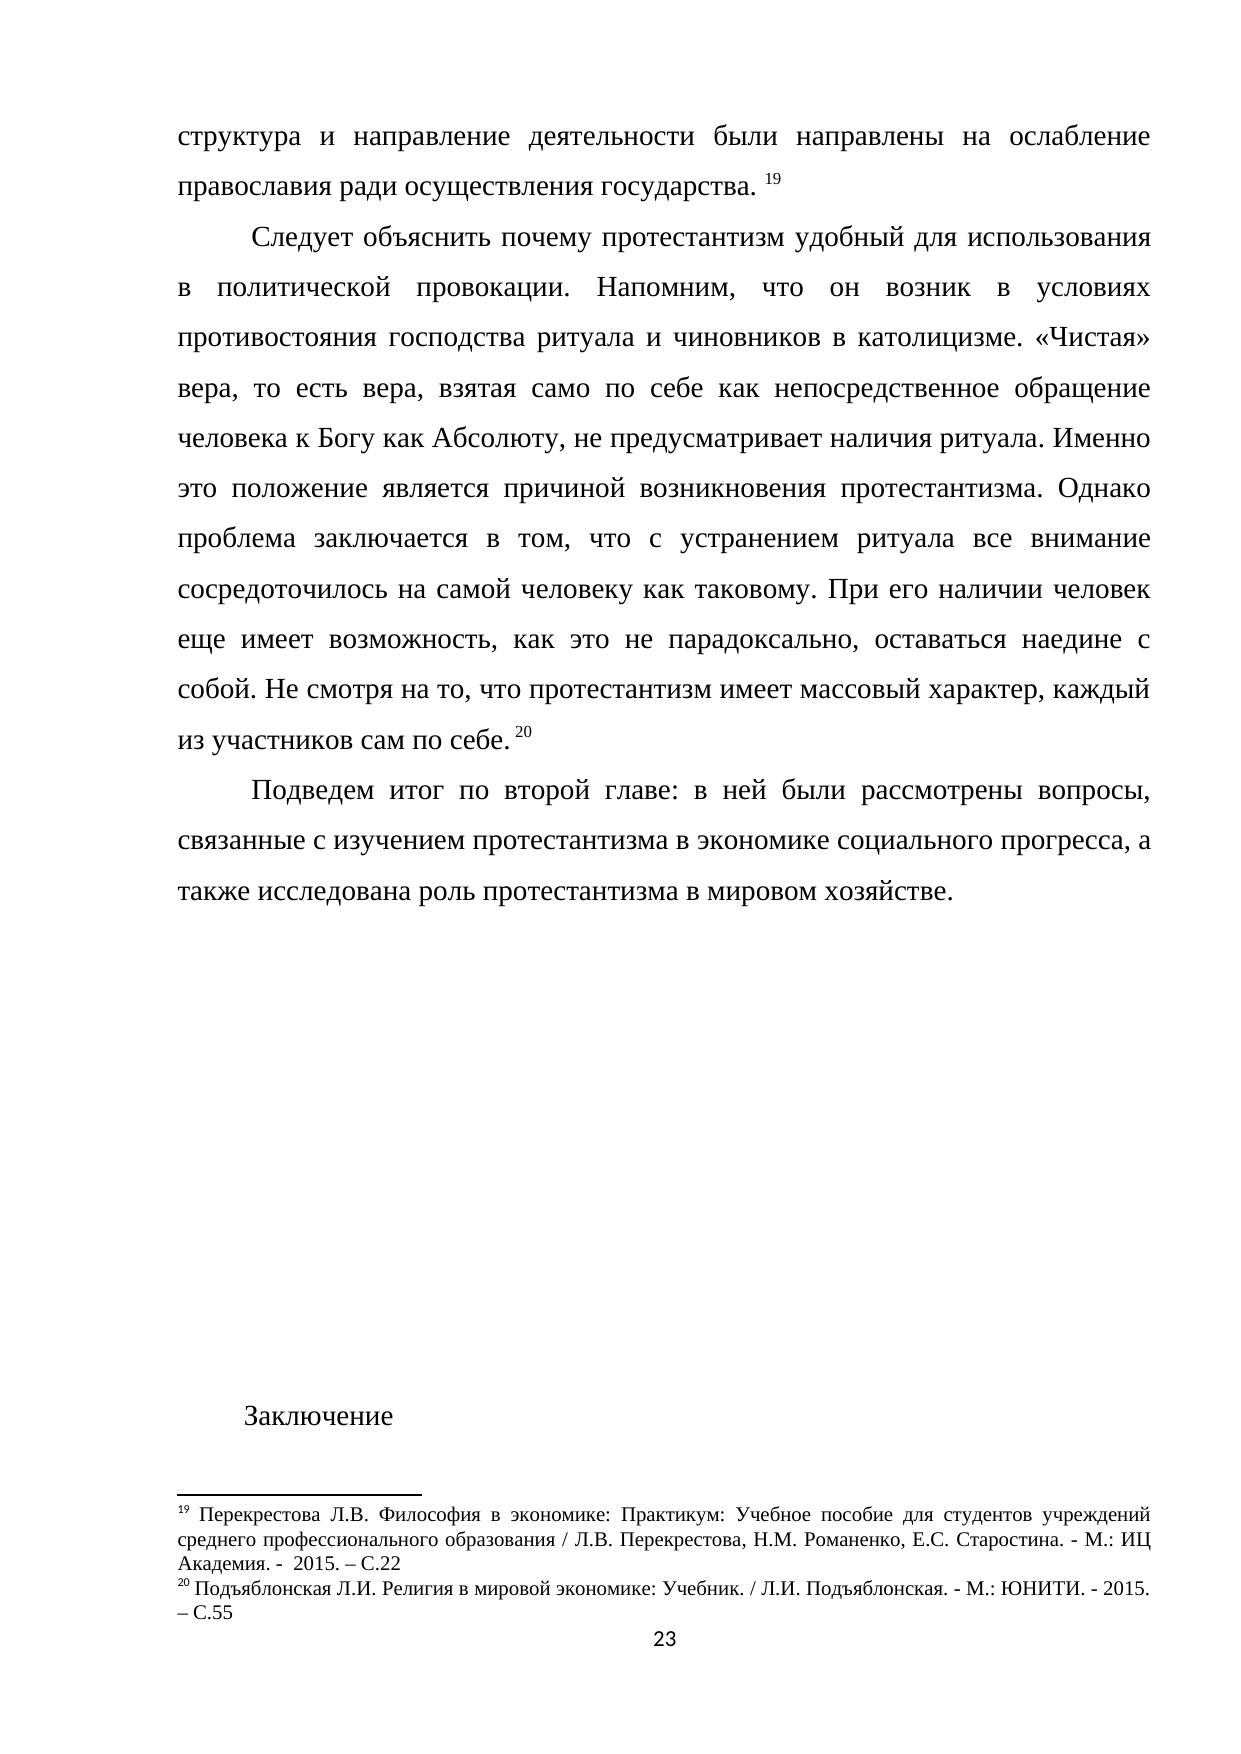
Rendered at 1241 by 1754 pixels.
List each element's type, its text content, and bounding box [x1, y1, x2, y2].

text Подведем итог по второй главе: в ней были рассмотрены вопросы, связанные с изучением протестантизма в экономике социального прогресса, а также исследована роль протестантизма в мировом хозяйстве. [177, 772, 1152, 906]
text Заключение [236, 1398, 1152, 1432]
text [177, 118, 1152, 202]
text Следует объяснить почему протестантизм удобный для использования в политической провокации. Напомним, что он возник в условиях противостояния господства ритуала и чиновников в католицизме. «Чистая» вера, то есть вера, взятая само по себе как непосредственное обращение человека к Богу как Абсолюту, не предусматривает наличия ритуала. Именно это положение является причиной возникновения протестантизма. Однако проблема заключается в том, что с устранением ритуала все внимание сосредоточилось на самой человеку как таковому. При его наличии человек еще имеет возможность, как это не парадоксально, оставаться наедине с собой. Не смотря на то, что протестантизм имеет массовый характер, каждый из участников сам по себе. [177, 219, 1152, 755]
